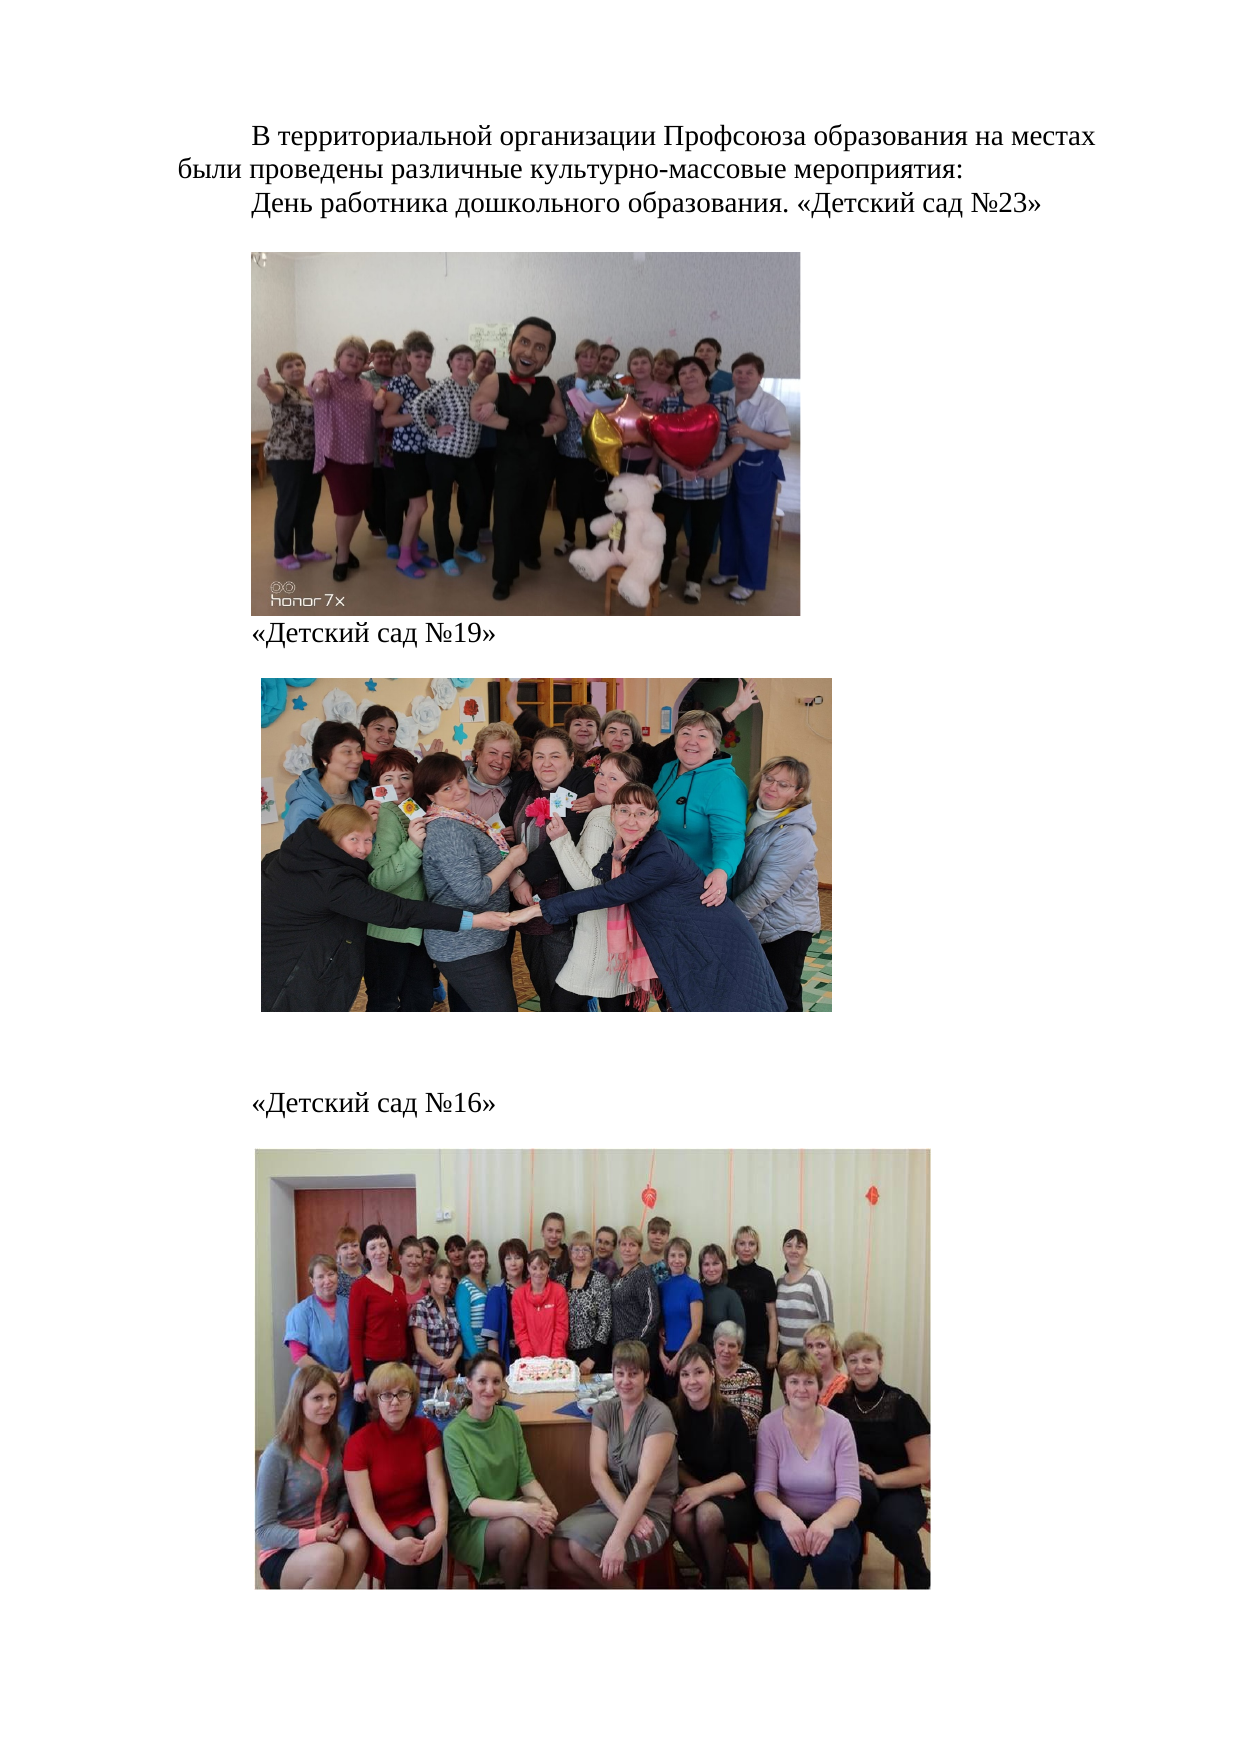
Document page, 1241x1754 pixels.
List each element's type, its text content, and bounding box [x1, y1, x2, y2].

text «Детский сад №16» [177, 1085, 1152, 1118]
picture [261, 678, 832, 1012]
picture [251, 252, 801, 616]
text День работника дошкольного образования. «Детский сад №23» [177, 185, 1152, 219]
text В территориальной организации Профсоюза образования на местах были проведены различные культурно-массовые мероприятия: [177, 118, 1152, 185]
text «Детский сад №19» [177, 615, 1152, 649]
picture [254, 1148, 931, 1590]
